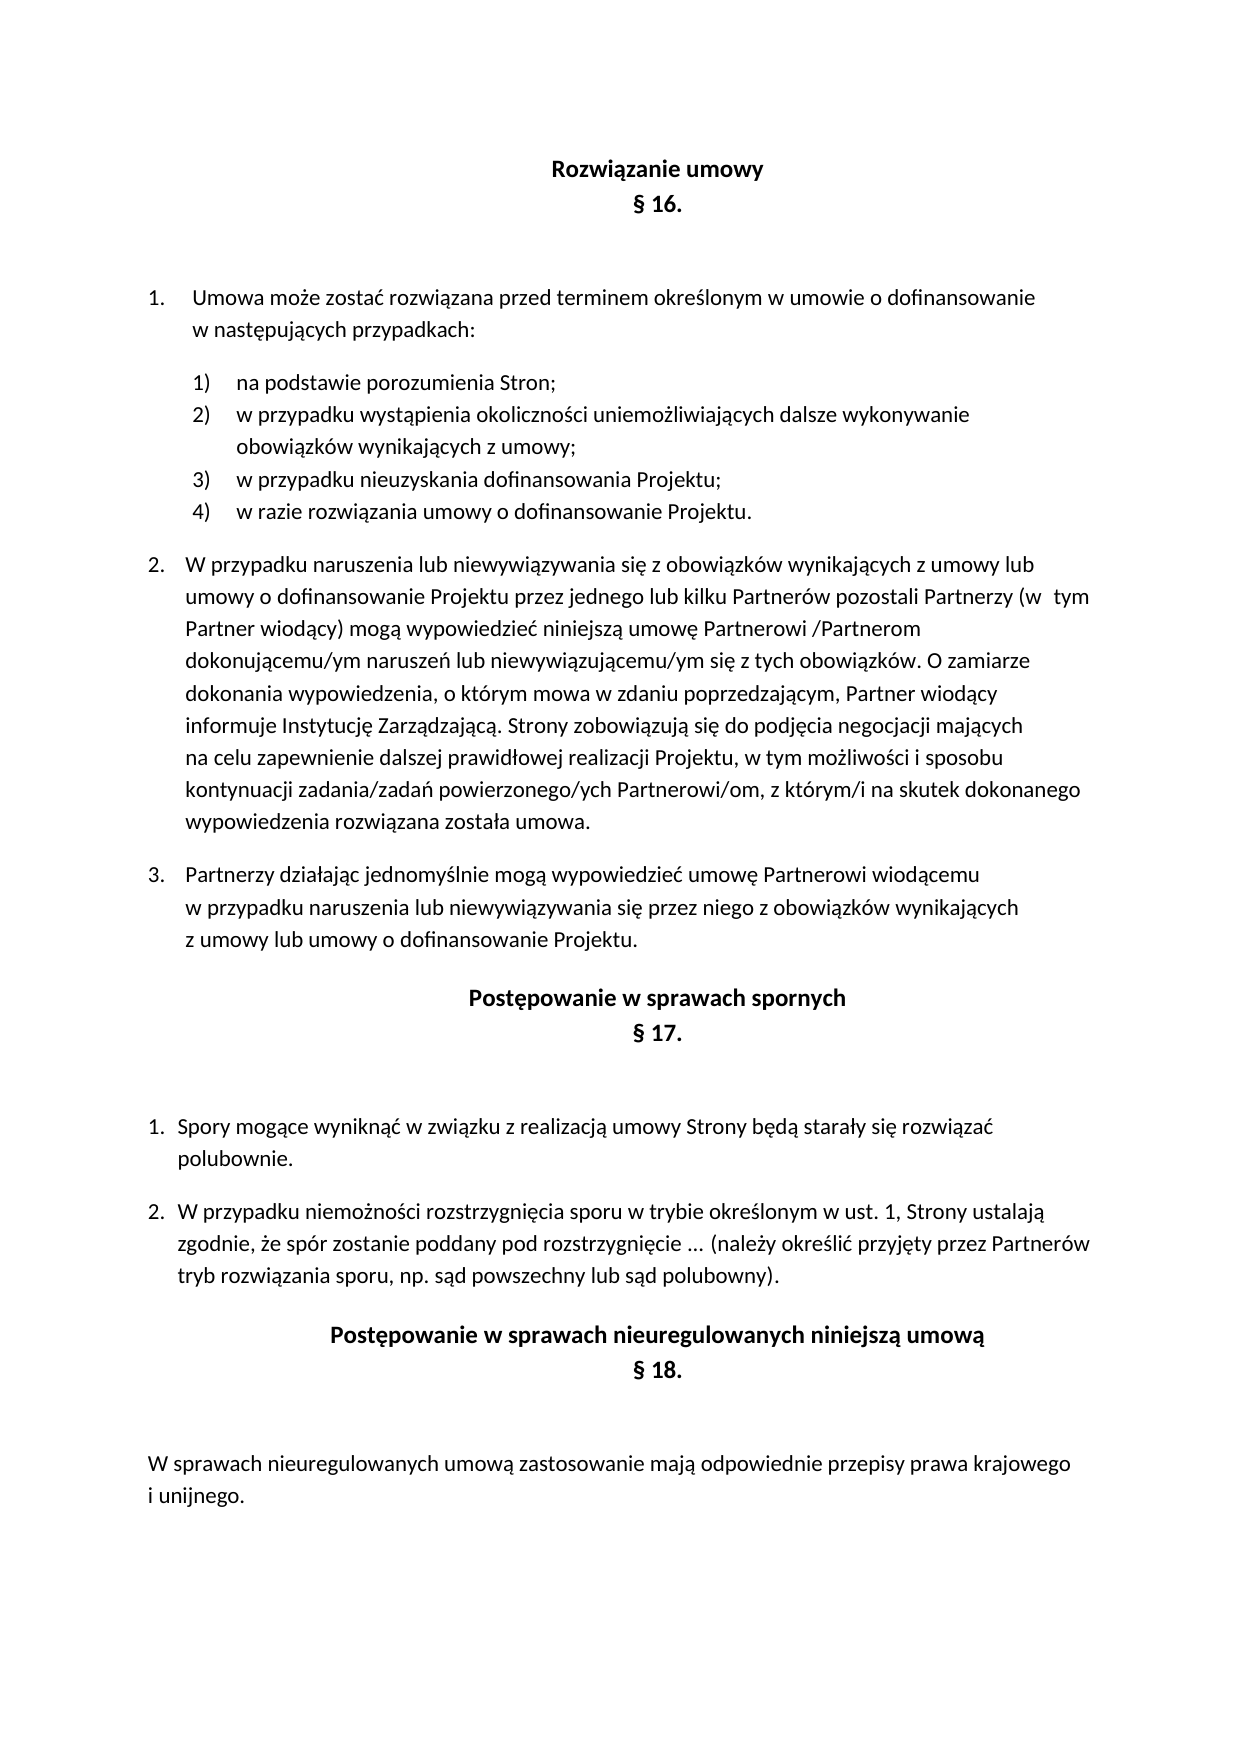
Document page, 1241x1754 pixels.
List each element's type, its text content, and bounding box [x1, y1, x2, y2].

list w przypadku nieuzyskania dofinansowania Projektu; [192, 465, 1092, 493]
list na podstawie porozumienia Stron; [192, 368, 1092, 396]
list w przypadku wystąpienia okoliczności uniemożliwiających dalsze wykonywanie obowiązków wynikających z umowy; [192, 400, 1092, 461]
list w razie rozwiązania umowy o dofinansowanie Projektu. [192, 497, 1092, 525]
list W przypadku niemożności rozstrzygnięcia sporu w trybie określonym w ust. 1, Strony ustalają zgodnie, że spór zostanie poddany pod rozstrzygnięcie ... (należy określić przyjęty przez Partnerów tryb rozwiązania sporu, np. sąd powszechny lub sąd polubowny). [148, 1197, 1092, 1289]
subtitle Postępowanie w sprawach spornych [223, 982, 1092, 1012]
list W przypadku naruszenia lub niewywiązywania się z obowiązków wynikających z umowy lub umowy o dofinansowanie Projektu przez jednego lub kilku Partnerów pozostali Partnerzy (w tym Partner wiodący) mogą wypowiedzieć niniejszą umowę Partnerowi /Partnerom dokonującemu/ym naruszeń lub niewywiązującemu/ym się z tych obowiązków. O zamiarze dokonania wypowiedzenia, o którym mowa w zdaniu poprzedzającym, Partner wiodący informuje Instytucję Zarządzającą. Strony zobowiązują się do podjęcia negocjacji mających na celu zapewnienie dalszej prawidłowej realizacji Projektu, w tym możliwości i sposobu kontynuacji zadania/zadań powierzonego/ych Partnerowi/om, z którym/i na skutek dokonanego wypowiedzenia rozwiązana została umowa. [148, 550, 1092, 835]
text W sprawach nieuregulowanych umową zastosowanie mają odpowiednie przepisy prawa krajowego i unijnego. [148, 1449, 1092, 1509]
subtitle Postępowanie w sprawach nieuregulowanych niniejszą umową [223, 1319, 1092, 1349]
list Spory mogące wyniknąć w związku z realizacją umowy Strony będą starały się rozwiązać polubownie. [148, 1112, 1092, 1172]
list Partnerzy działając jednomyślnie mogą wypowiedzieć umowę Partnerowi wiodącemu w przypadku naruszenia lub niewywiązywania się przez niego z obowiązków wynikających z umowy lub umowy o dofinansowanie Projektu. [148, 860, 1092, 953]
subtitle § 18. [223, 1354, 1092, 1419]
subtitle § 17. [223, 1017, 1092, 1082]
subtitle Rozwiązanie umowy [223, 153, 1092, 183]
list Umowa może zostać rozwiązana przed terminem określonym w umowie o dofinansowanie w następujących przypadkach: [148, 283, 1092, 343]
subtitle § 16. [223, 188, 1092, 253]
